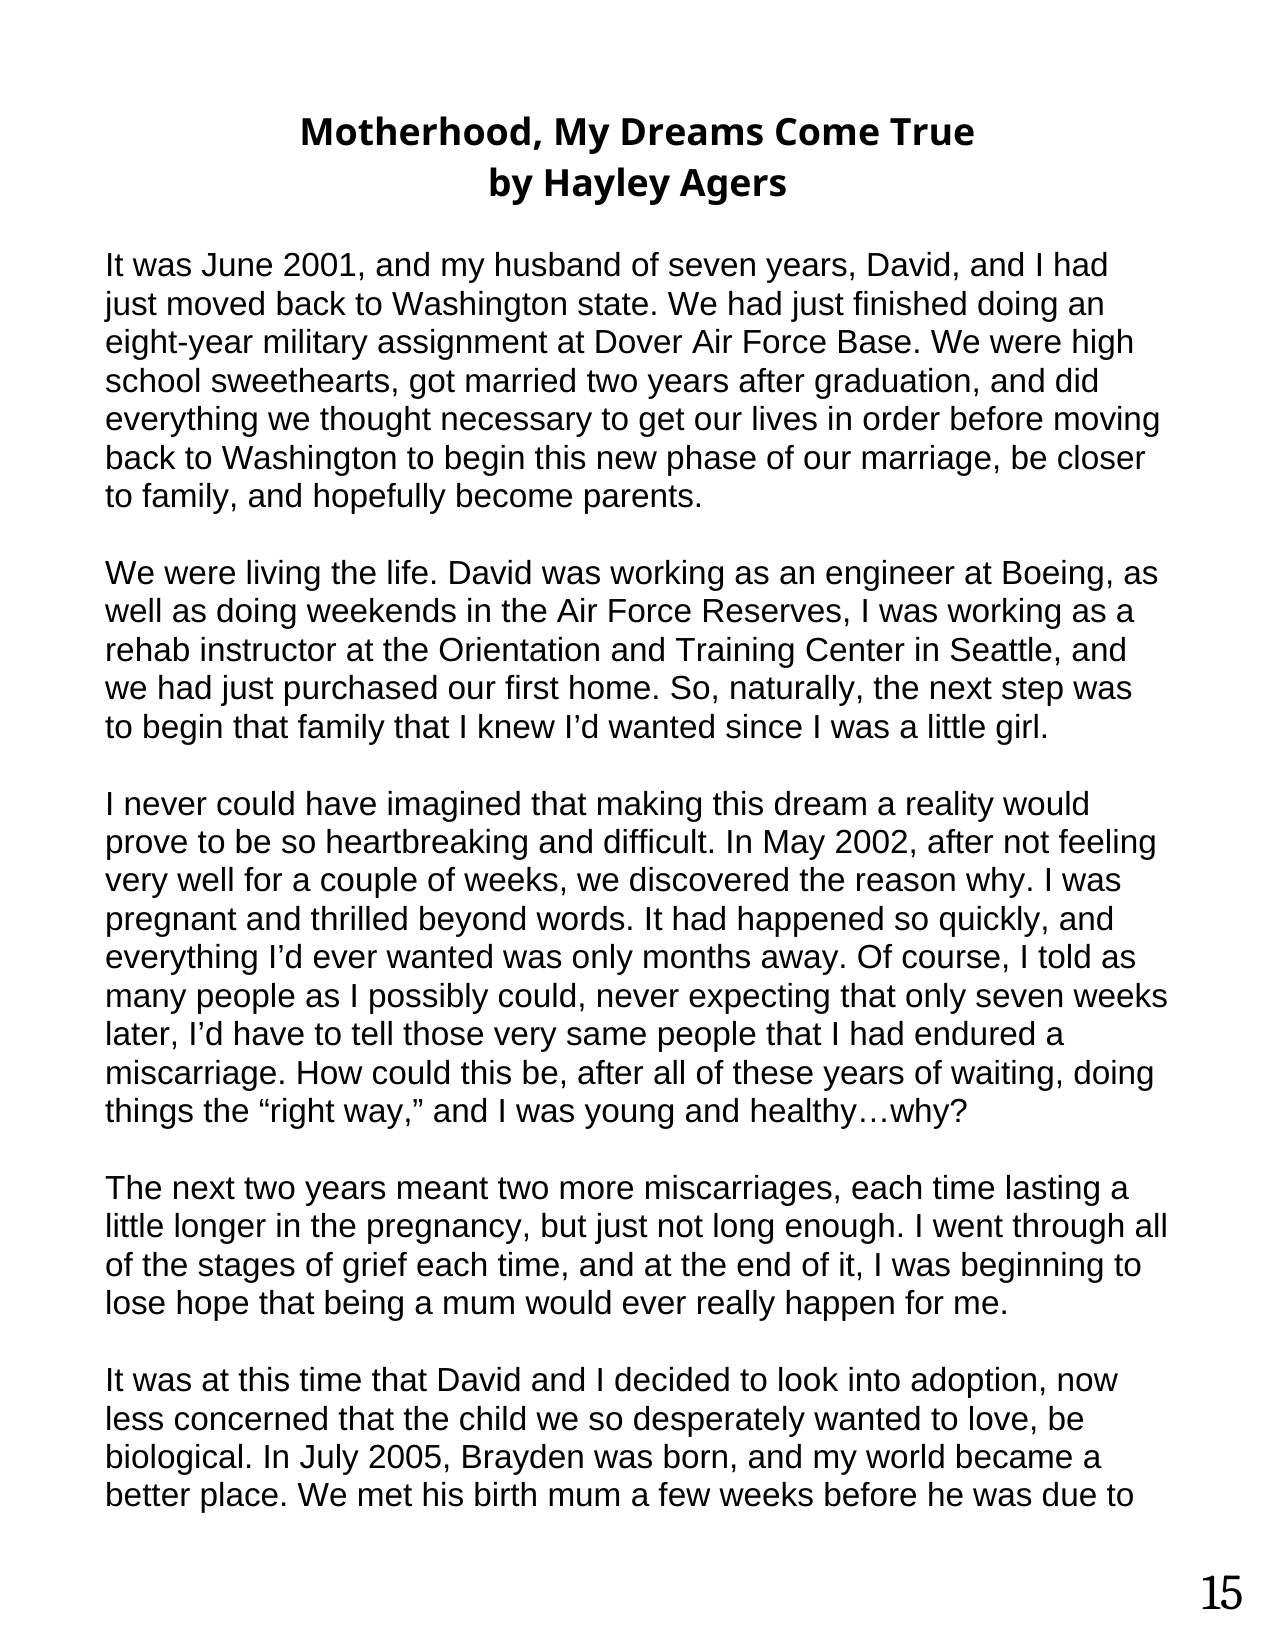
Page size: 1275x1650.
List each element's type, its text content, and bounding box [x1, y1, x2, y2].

text We were living the life. David was working as an engineer at Boeing, as well as doing weekends in the Air Force Reserves, I was working as a rehab instructor at the Orientation and Training Center in Seattle, and we had just purchased our first home. So, naturally, the next step was to begin that family that I knew I’d wanted since I was a little girl. [105, 553, 1170, 745]
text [105, 1360, 1170, 1514]
text The next two years meant two more miscarriages, each time lasting a little longer in the pregnancy, but just not long enough. I went through all of the stages of grief each time, and at the end of it, I was beginning to lose hope that being a mum would ever really happen for me. [105, 1168, 1170, 1322]
text I never could have imagined that making this dream a reality would prove to be so heartbreaking and difficult. In May 2002, after not feeling very well for a couple of weeks, we discovered the reason why. I was pregnant and thrilled beyond words. It had happened so quickly, and everything I’d ever wanted was only months away. Of course, I told as many people as I possibly could, never expecting that only seven weeks later, I’d have to tell those very same people that I had endured a miscarriage. How could this be, after all of these years of waiting, doing things the “right way,” and I was young and healthy…why? [105, 784, 1170, 1129]
text It was June 2001, and my husband of seven years, David, and I had just moved back to Washington state. We had just finished doing an eight-year military assignment at Dover Air Force Base. We were high school sweethearts, got married two years after graduation, and did everything we thought necessary to get our lives in order before moving back to Washington to begin this new phase of our marriage, be closer to family, and hopefully become parents. [105, 246, 1170, 514]
subtitle Motherhood, My Dreams Come True by Hayley Agers [105, 105, 1170, 207]
